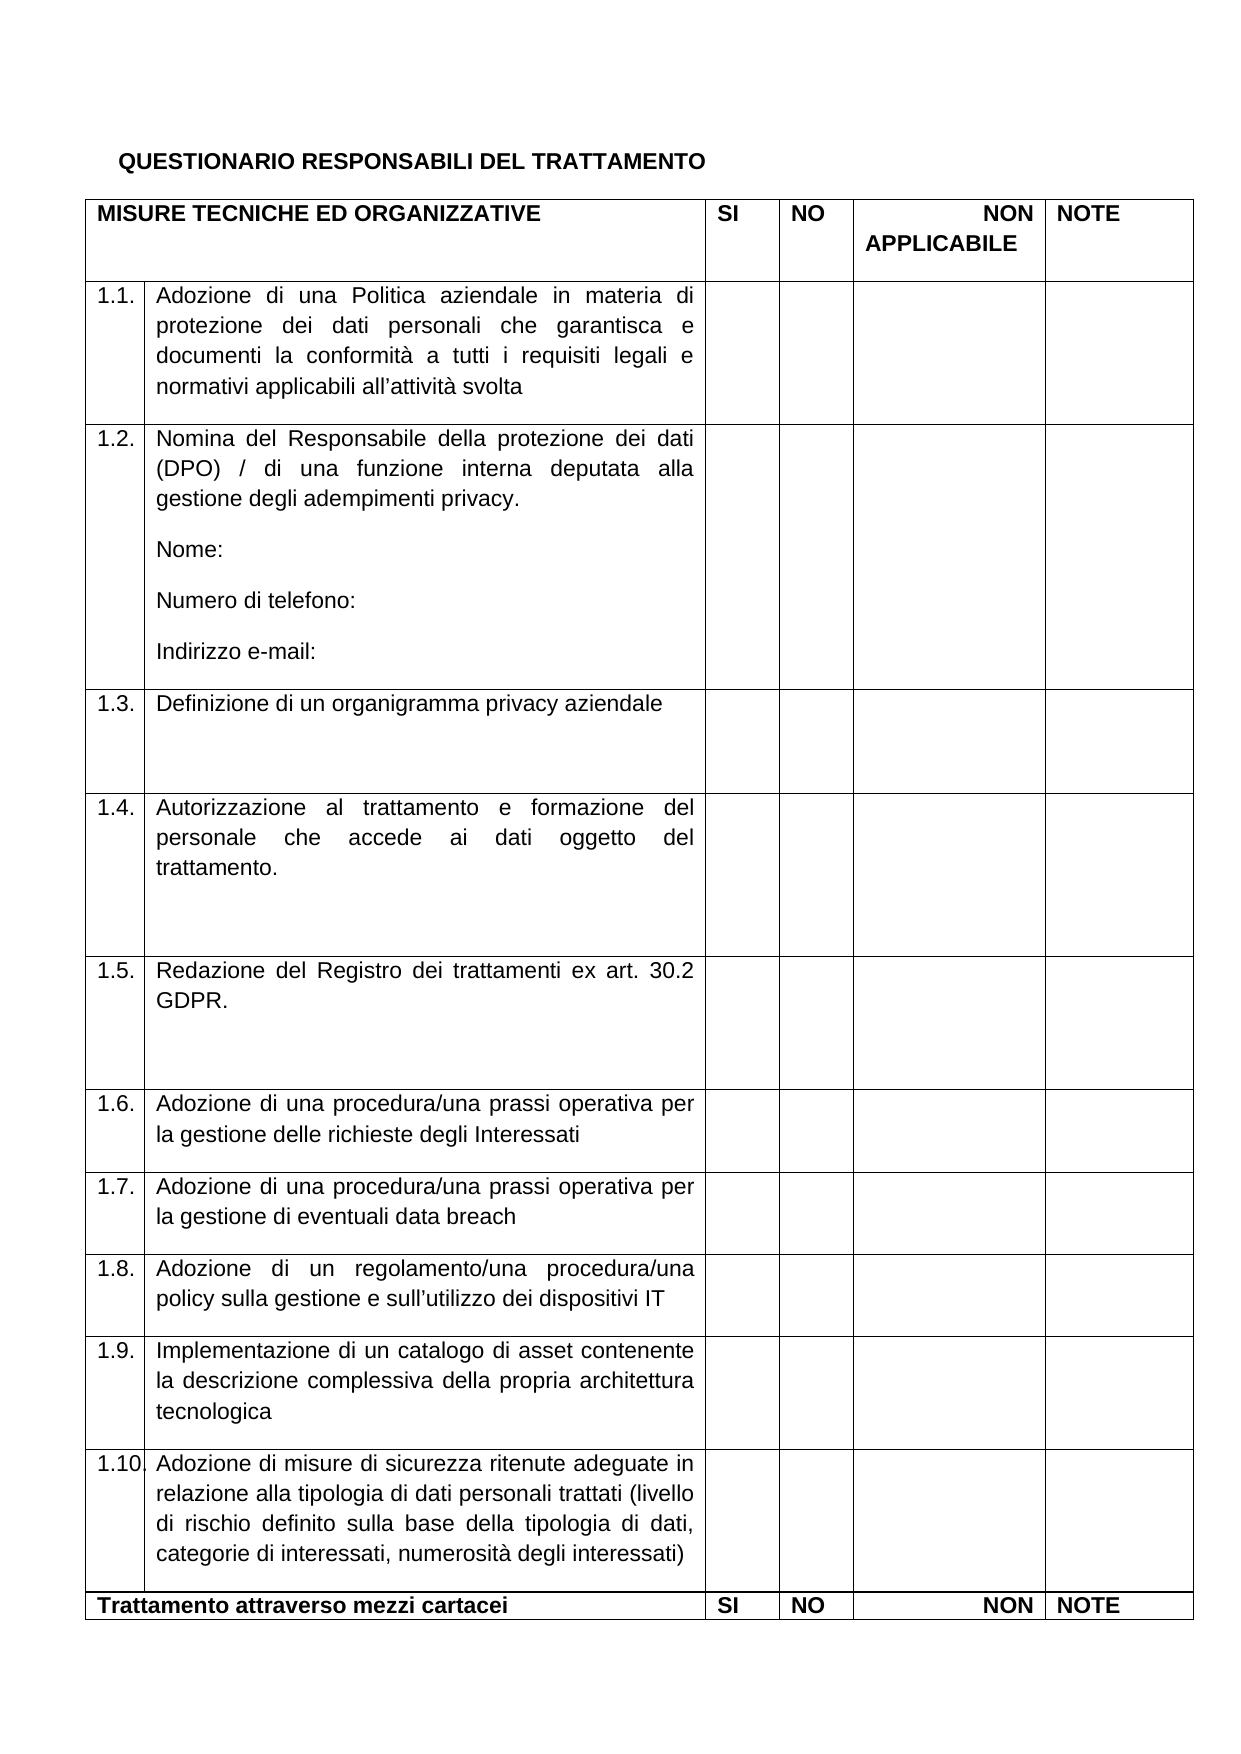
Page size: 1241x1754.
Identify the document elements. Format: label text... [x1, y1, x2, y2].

table_cell Adozione di un regolamento/una procedura/una policy sulla gestione e sull’utilizzo dei dispositivi IT [145, 1255, 705, 1336]
table_cell [780, 690, 853, 792]
table_cell [854, 957, 1045, 1089]
table_header NOTE [1046, 200, 1193, 281]
table_cell [86, 1173, 144, 1254]
table_cell [780, 794, 853, 956]
table_cell [86, 1450, 144, 1591]
table_cell [780, 425, 853, 689]
table_cell [86, 794, 144, 956]
table_cell [1046, 794, 1193, 956]
table_cell Adozione di una Politica aziendale in materia di protezione dei dati personali che garantisca e documenti la conformità a tutti i requisiti legali e normativi applicabili all’attività svolta [145, 282, 705, 424]
table_cell Adozione di misure di sicurezza ritenute adeguate in relazione alla tipologia di dati personali trattati (livello di rischio definito sulla base della tipologia di dati, categorie di interessati, numerosità degli interessati) [145, 1450, 705, 1591]
table_cell [780, 957, 853, 1089]
table_cell [854, 425, 1045, 689]
table_cell [1046, 425, 1193, 689]
table_header NON APPLICABILE [854, 200, 1045, 281]
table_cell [86, 1593, 705, 1619]
table_cell [706, 794, 779, 956]
table_cell [706, 1090, 779, 1172]
table_cell [706, 957, 779, 1089]
table_cell [854, 1337, 1045, 1449]
table_cell [1046, 282, 1193, 424]
table_cell [706, 1255, 779, 1336]
table_cell [1046, 1090, 1193, 1172]
table_cell Adozione di una procedura/una prassi operativa per la gestione di eventuali data breach [145, 1173, 705, 1254]
table_cell [86, 1337, 144, 1449]
table_header MISURE TECNICHE ED ORGANIZZATIVE [86, 200, 705, 281]
table_cell [1046, 957, 1193, 1089]
table_cell SI [706, 1593, 779, 1619]
table_cell [854, 1090, 1045, 1172]
table_cell NO [780, 1593, 853, 1619]
table_cell [706, 1337, 779, 1449]
table_cell NOTE [1046, 1593, 1193, 1619]
table_cell [706, 1450, 779, 1591]
table_cell [86, 957, 144, 1089]
table_cell [86, 282, 144, 424]
table_cell [780, 282, 853, 424]
table_cell [780, 1090, 853, 1172]
table_header NO [780, 200, 853, 281]
table_cell [780, 1173, 853, 1254]
table_header SI [706, 200, 779, 281]
table_cell [1046, 1255, 1193, 1336]
table_cell Autorizzazione al trattamento e formazione del personale che accede ai dati oggetto del trattamento. [145, 794, 705, 956]
table_cell [706, 690, 779, 792]
table_cell Adozione di una procedura/una prassi operativa per la gestione delle richieste degli Interessati [145, 1090, 705, 1172]
text QUESTIONARIO RESPONSABILI DEL TRATTAMENTO [118, 148, 1122, 174]
table_cell [1046, 1337, 1193, 1449]
table_cell Implementazione di un catalogo di asset contenente la descrizione complessiva della propria architettura tecnologica [145, 1337, 705, 1449]
table_cell [854, 1450, 1045, 1591]
table_cell [86, 1255, 144, 1336]
table_cell NON APPLICABILE [854, 1593, 1045, 1619]
table_cell Definizione di un organigramma privacy aziendale [145, 690, 705, 792]
table_cell [86, 1090, 144, 1172]
table_cell [780, 1255, 853, 1336]
table_cell [706, 282, 779, 424]
table_cell [780, 1450, 853, 1591]
table_cell Redazione del Registro dei trattamenti ex art. 30.2 GDPR. [145, 957, 705, 1089]
table_cell [706, 1173, 779, 1254]
table_cell [1046, 1450, 1193, 1591]
table_cell [854, 282, 1045, 424]
table_cell [854, 690, 1045, 792]
table_cell [780, 1337, 853, 1449]
table_cell Nomina del Responsabile della protezione dei dati (DPO) / di una funzione interna deputata alla gestione degli adempimenti privacy. Nome: Numero di telefono: Indirizzo e-mail: [145, 425, 705, 689]
table_cell [1046, 690, 1193, 792]
table_cell [1046, 1173, 1193, 1254]
table_cell [854, 1173, 1045, 1254]
table_cell [706, 425, 779, 689]
table_cell [86, 690, 144, 792]
table_cell [854, 1255, 1045, 1336]
table_cell [86, 425, 144, 689]
table_cell [854, 794, 1045, 956]
